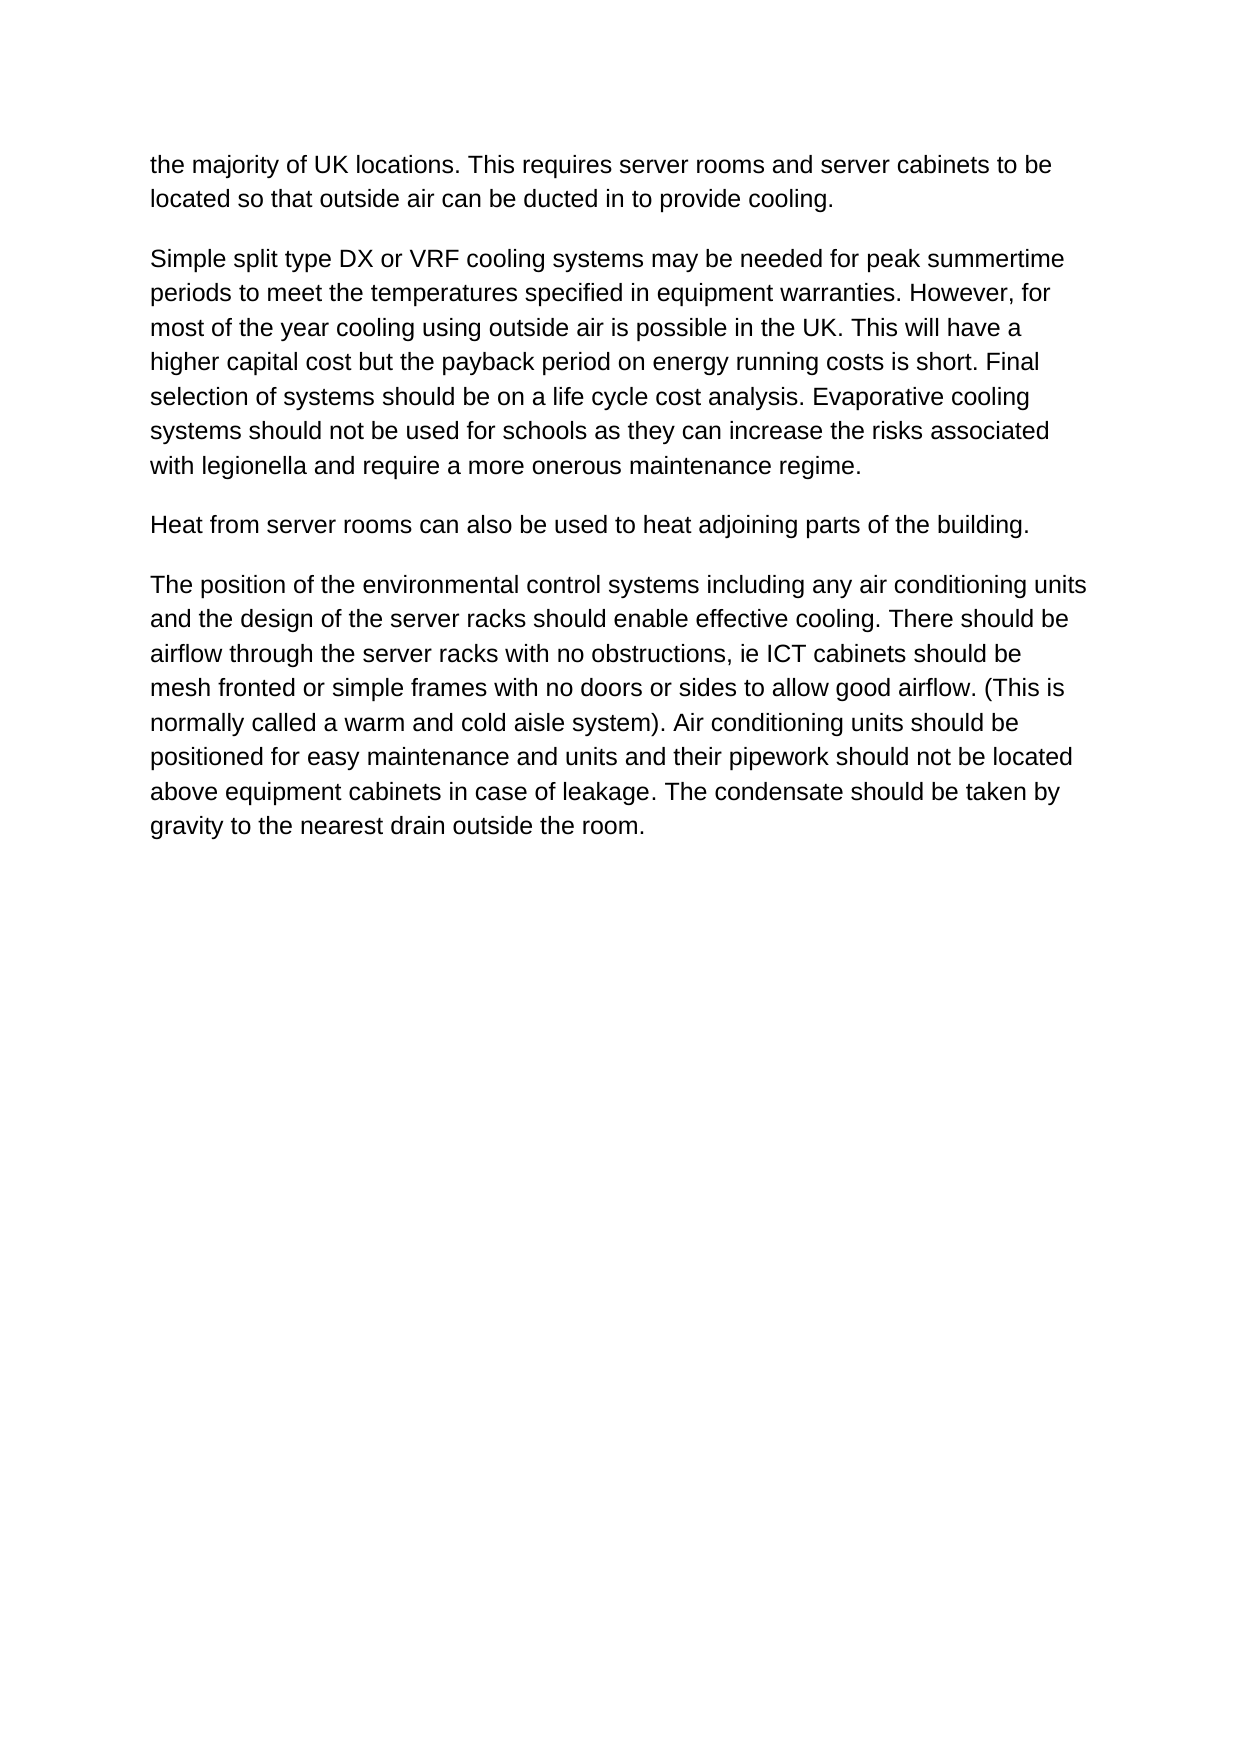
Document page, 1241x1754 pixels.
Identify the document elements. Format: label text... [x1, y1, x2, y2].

text Heat from server rooms can also be used to heat adjoining parts of the building. [150, 510, 1090, 539]
text The position of the environmental control systems including any air conditioning units and the design of the server racks should enable effective cooling. There should be airflow through the server racks with no obstructions, ie ICT cabinets should be mesh fronted or simple frames with no doors or sides to allow good airflow. (This is normally called a warm and cold aisle system). Air conditioning units should be positioned for easy maintenance and units and their pipework should not be located above equipment cabinets in case of leakage. The condensate should be taken by gravity to the nearest drain outside the room. [150, 570, 1090, 840]
text Simple split type DX or VRF cooling systems may be needed for peak summertime periods to meet the temperatures specified in equipment warranties. However, for most of the year cooling using outside air is possible in the UK. This will have a higher capital cost but the payback period on energy running costs is short. Final selection of systems should be on a life cycle cost analysis. Evaporative cooling systems should not be used for schools as they can increase the risks associated with legionella and require a more onerous maintenance regime. [150, 244, 1090, 479]
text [150, 150, 1090, 213]
